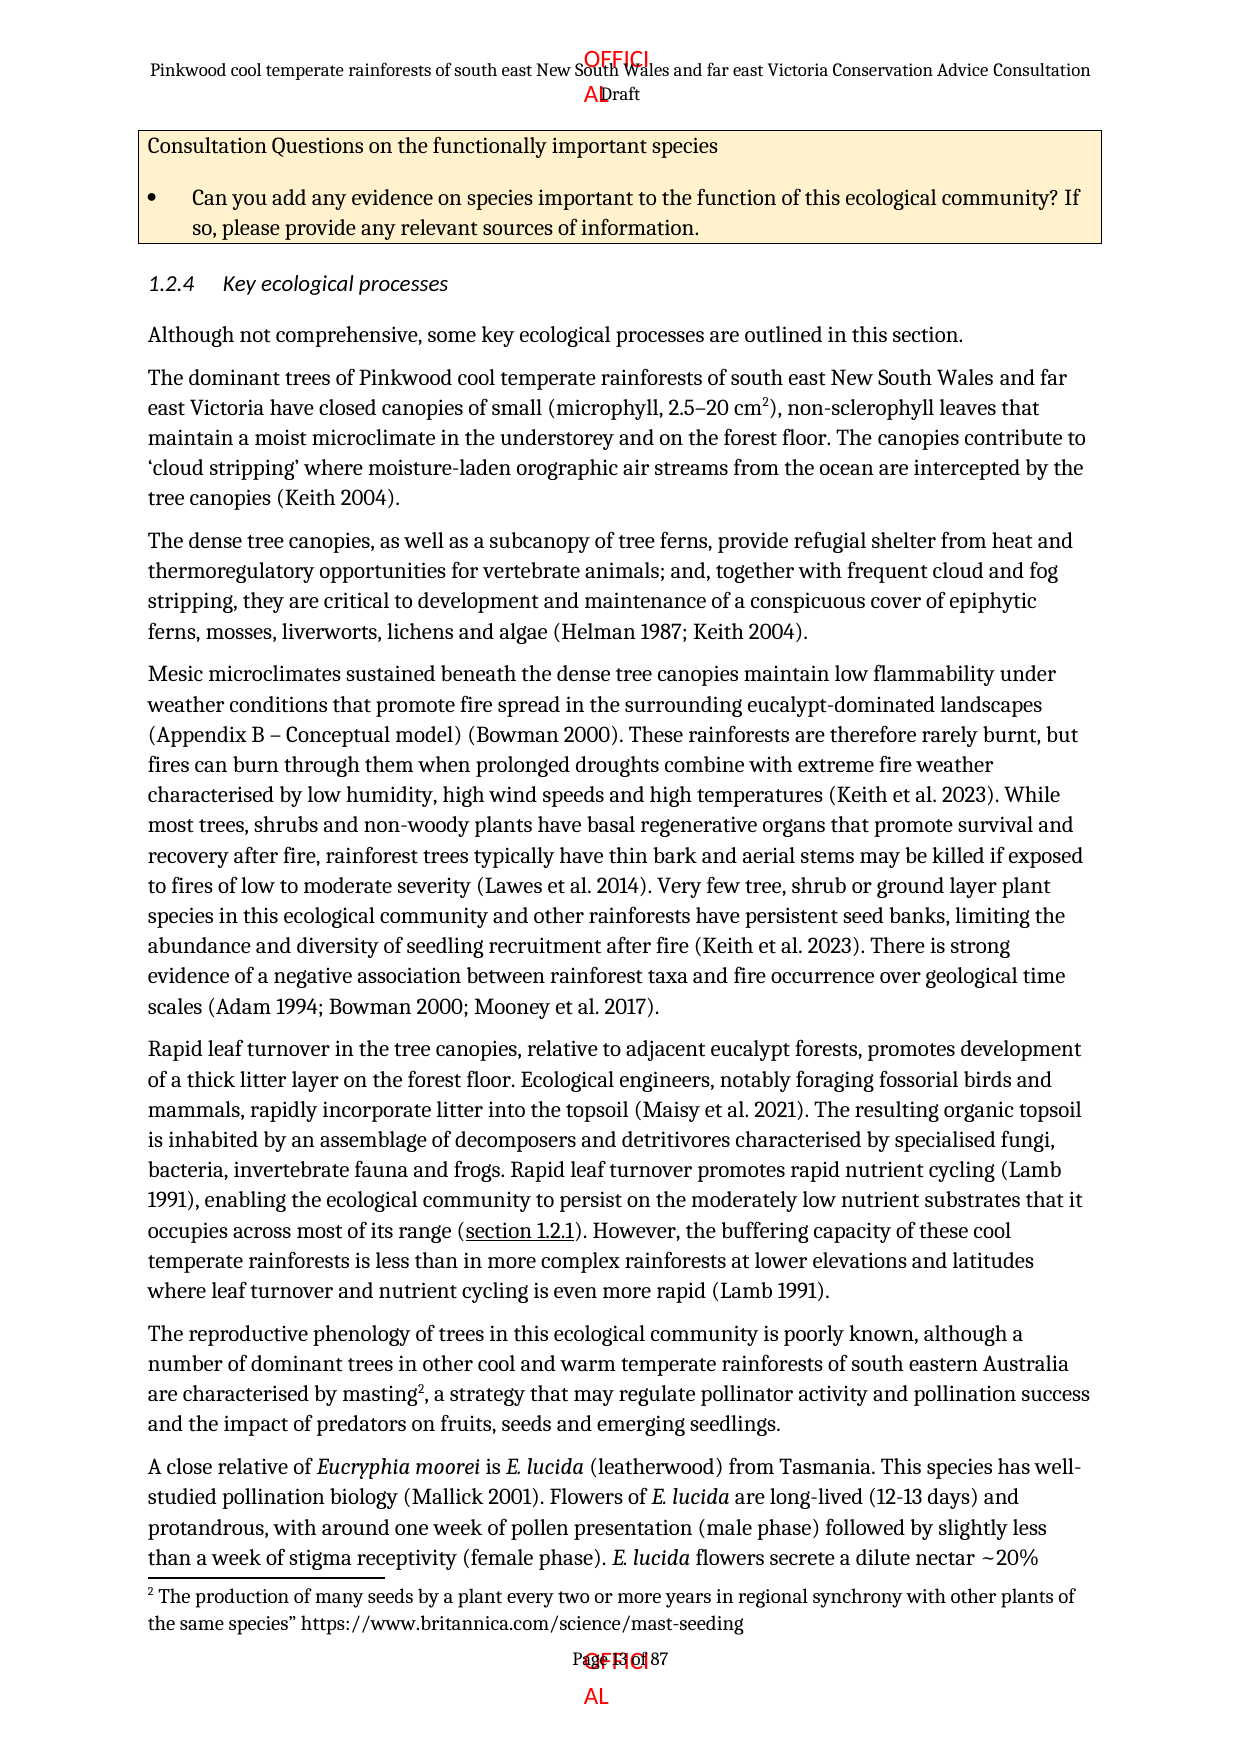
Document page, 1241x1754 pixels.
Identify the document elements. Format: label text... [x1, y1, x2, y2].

text The dominant trees of Pinkwood cool temperate rainforests of south east New South Wales and far east Victoria have closed canopies of small (microphyll, 2.5–20 cm2), non-sclerophyll leaves that maintain a moist microclimate in the understorey and on the forest floor. The canopies contribute to ‘cloud stripping’ where moisture-laden orographic air streams from the ocean are intercepted by the tree canopies (Keith 2004). [148, 364, 1092, 512]
text Rapid leaf turnover in the tree canopies, relative to adjacent eucalypt forests, promotes development of a thick litter layer on the forest floor. Ecological engineers, notably foraging fossorial birds and mammals, rapidly incorporate litter into the topsoil (Maisy et al. 2021). The resulting organic topsoil is inhabited by an assemblage of decomposers and detritivores characterised by specialised fungi, bacteria, invertebrate fauna and frogs. Rapid leaf turnover promotes rapid nutrient cycling (Lamb 1991), enabling the ecological community to persist on the moderately low nutrient substrates that it occupies across most of its range (section 1.2.1). However, the buffering capacity of these cool temperate rainforests is less than in more complex rainforests at lower elevations and latitudes where leaf turnover and nutrient cycling is even more rapid (Lamb 1991). [148, 1036, 1092, 1304]
text Mesic microclimates sustained beneath the dense tree canopies maintain low flammability under weather conditions that promote fire spread in the surrounding eucalypt-dominated landscapes (Appendix B – Conceptual model) (Bowman 2000). These rainforests are therefore rarely burnt, but fires can burn through them when prolonged droughts combine with extreme fire weather characterised by low humidity, high wind speeds and high temperatures (Keith et al. 2023). While most trees, shrubs and non-woody plants have basal regenerative organs that promote survival and recovery after fire, rainforest trees typically have thin bark and aerial stems may be killed if exposed to fires of low to moderate severity (Lawes et al. 2014). Very few tree, shrub or ground layer plant species in this ecological community and other rainforests have persistent seed banks, limiting the abundance and diversity of seedling recruitment after fire (Keith et al. 2023). There is strong evidence of a negative association between rainforest taxa and fire occurrence over geological time scales (Adam 1994; Bowman 2000; Mooney et al. 2017). [148, 661, 1092, 1020]
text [148, 1454, 1092, 1571]
subtitle Key ecological processes [148, 269, 1092, 297]
text The dense tree canopies, as well as a subcanopy of tree ferns, provide refugial shelter from heat and thermoregulatory opportunities for vertebrate animals; and, together with frequent cloud and fog stripping, they are critical to development and maintenance of a conspicuous cover of epiphytic ferns, mosses, liverworts, lichens and algae (Helman 1987; Keith 2004). [148, 528, 1092, 645]
text The reproductive phenology of trees in this ecological community is poorly known, although a number of dominant trees in other cool and warm temperate rainforests of south eastern Australia are characterised by masting, a strategy that may regulate pollinator activity and pollination success and the impact of predators on fruits, seeds and emerging seedlings. [148, 1321, 1092, 1438]
text Although not comprehensive, some key ecological processes are outlined in this section. [148, 322, 1092, 348]
text Can you add any evidence on species important to the function of this ecological community? If so, please provide any relevant sources of information. [139, 181, 1101, 243]
text Consultation Questions on the functionally important species [139, 131, 1101, 159]
